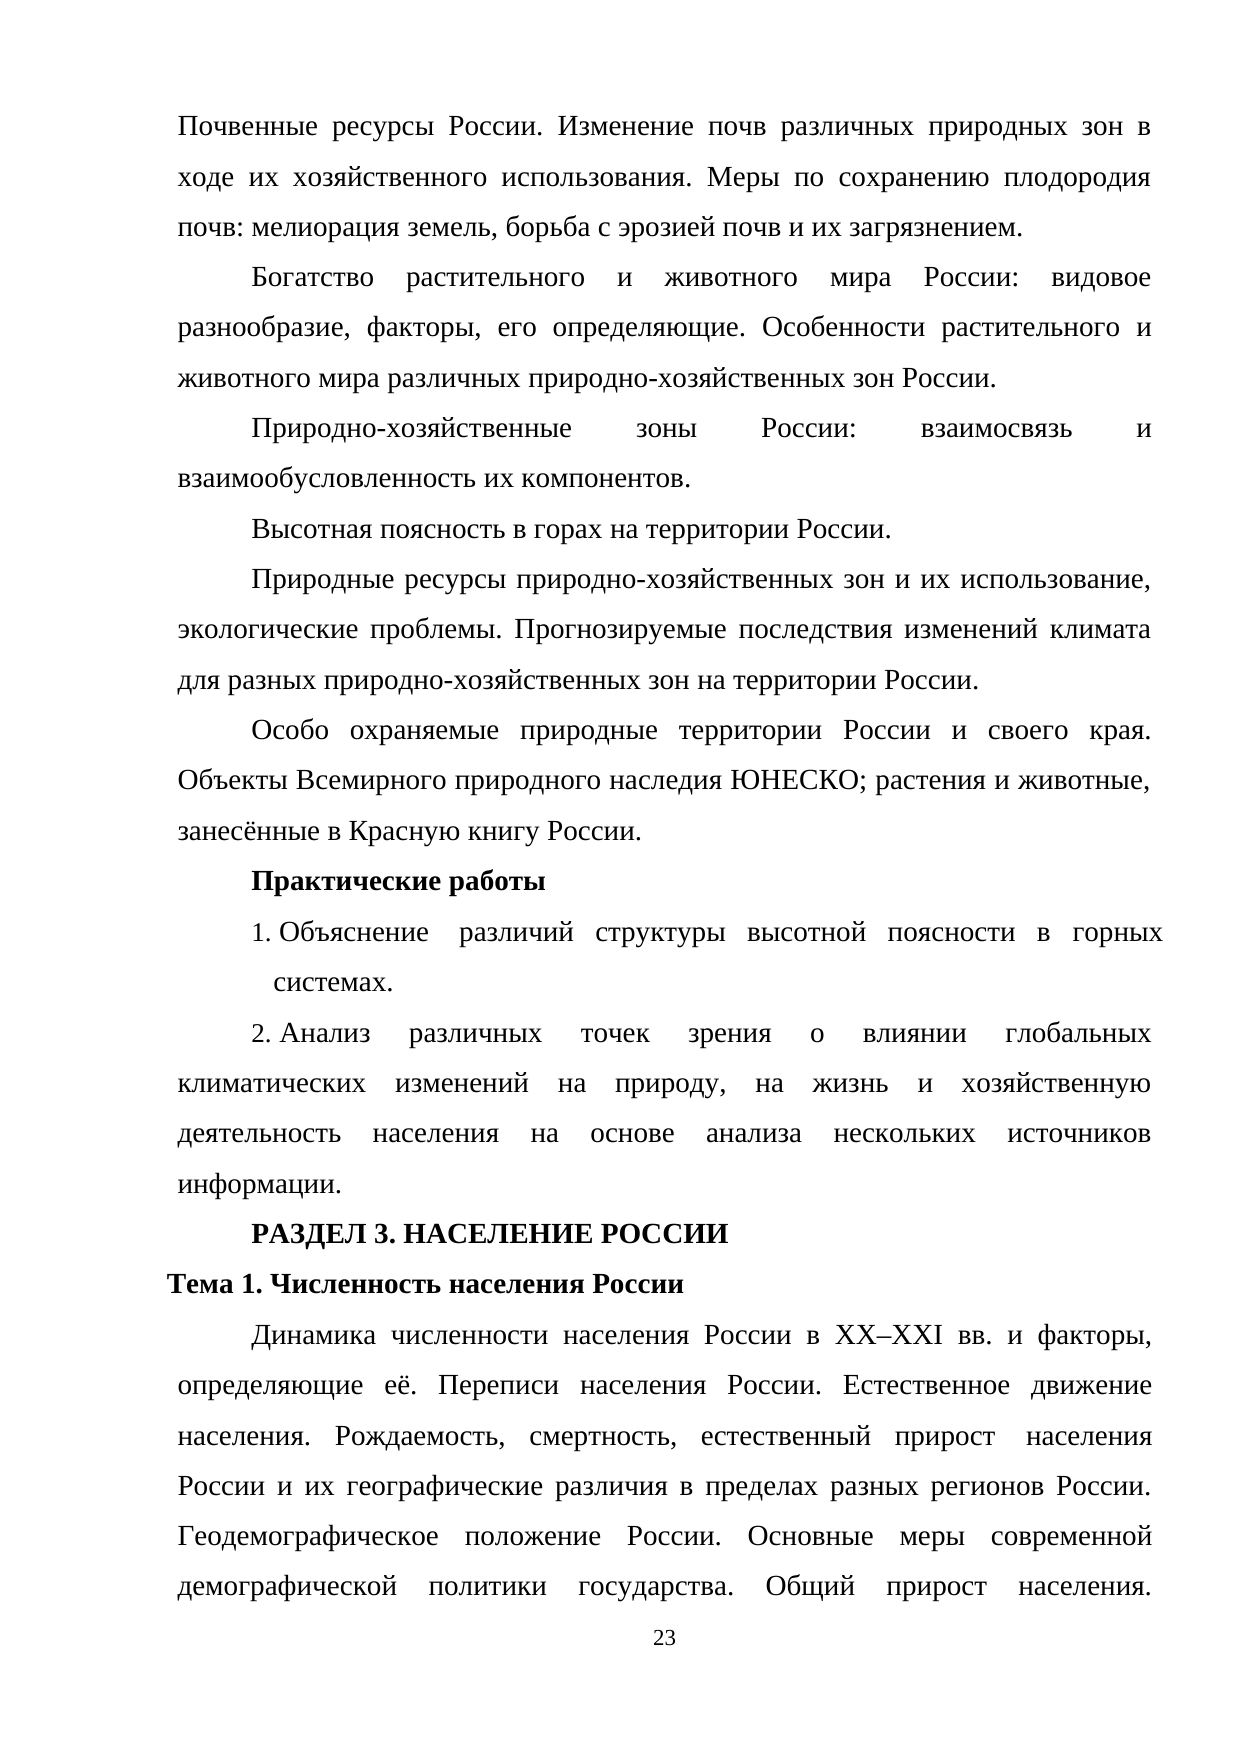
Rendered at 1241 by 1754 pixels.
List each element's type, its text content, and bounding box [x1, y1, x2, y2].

text Практические работы [251, 863, 1163, 897]
text Тема 1. Численность населения России [167, 1267, 1163, 1300]
list Анализ различных точек зрения о влиянии глобальных климатических изменений на природу, на жизнь и хозяйственную деятельность населения на основе анализа нескольких источников информации. [177, 1015, 1152, 1199]
text РАЗДЕЛ 3. НАСЕЛЕНИЕ РОССИИ [251, 1216, 1163, 1250]
text Высотная поясность в горах на территории России. [251, 511, 1163, 544]
list Объяснение различий структуры высотной поясности в горных системах. [251, 914, 1163, 998]
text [177, 1317, 1152, 1602]
text Природно-хозяйственные зоны России: взаимосвязь и взаимообусловленность их компонентов. [177, 410, 1152, 494]
text Природные ресурсы природно-хозяйственных зон и их использование, экологические проблемы. Прогнозируемые последствия изменений климата для разных природно-хозяйственных зон на территории России. [177, 561, 1152, 695]
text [177, 108, 1152, 242]
text Особо охраняемые природные территории России и своего края. Объекты Всемирного природного наследия ЮНЕСКО; растения и животные, занесённые в Красную книгу России. [177, 712, 1152, 846]
text Богатство растительного и животного мира России: видовое разнообразие, факторы, его определяющие. Особенности растительного и животного мира различных природно-хозяйственных зон России. [177, 259, 1151, 393]
